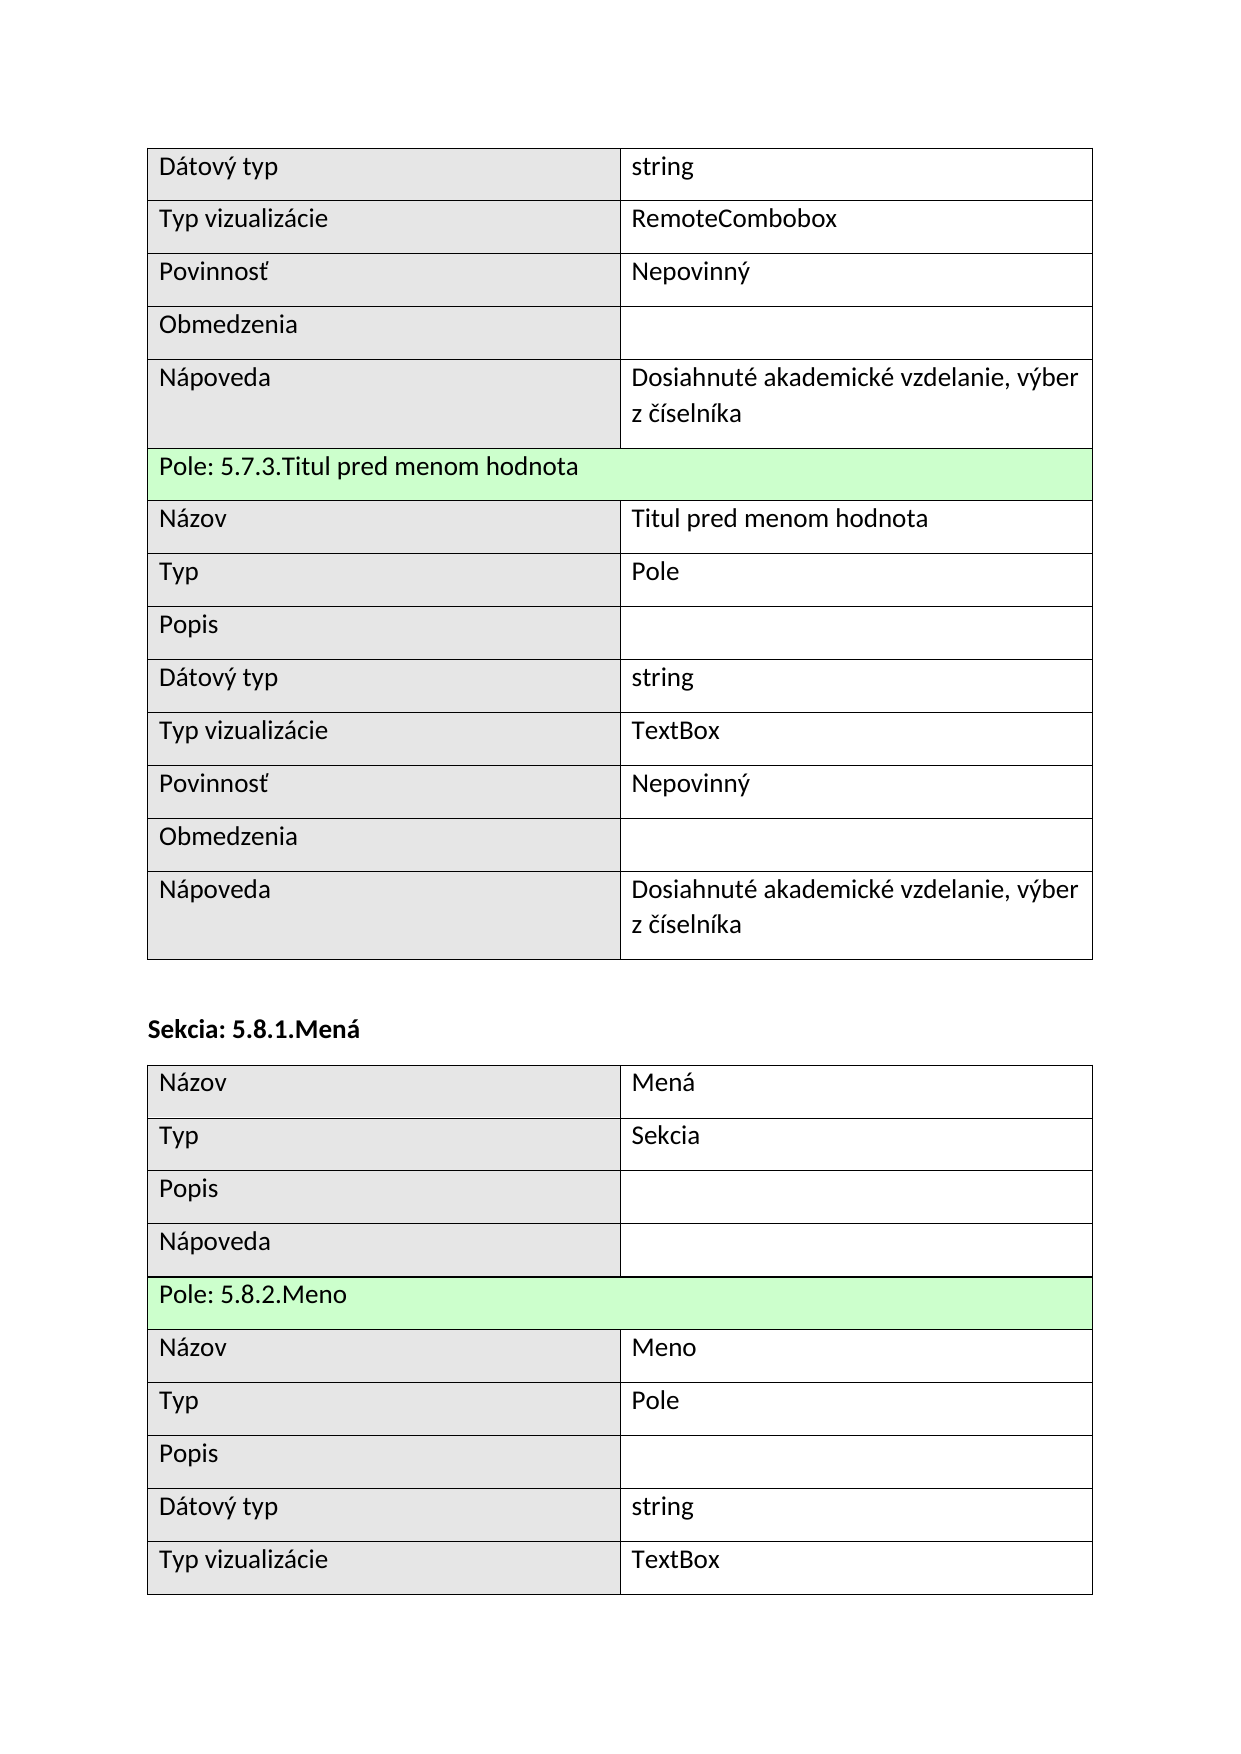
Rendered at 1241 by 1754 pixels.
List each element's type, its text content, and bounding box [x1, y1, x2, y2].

table_cell [621, 607, 1092, 659]
table_cell Popis [148, 1171, 620, 1223]
table_cell Dátový typ [148, 1489, 620, 1541]
table_cell Titul pred menom hodnota [621, 501, 1092, 553]
table_header Názov [148, 1066, 620, 1117]
table_cell Nápoveda [148, 872, 620, 959]
table_cell string [621, 149, 1092, 200]
table_cell Nepovinný [621, 254, 1092, 306]
table_cell Meno [621, 1330, 1092, 1382]
table_cell [621, 307, 1092, 359]
table_cell [621, 1436, 1092, 1488]
table_cell Dosiahnuté akademické vzdelanie, výber z číselníka [621, 360, 1092, 448]
table_cell Pole [621, 554, 1092, 606]
table_cell Povinnosť [148, 766, 620, 818]
table_cell TextBox [621, 1542, 1092, 1594]
table_cell Názov [148, 501, 620, 553]
table_cell Názov [148, 1330, 620, 1382]
table_cell Obmedzenia [148, 307, 620, 359]
table_cell Pole: 5.7.3.Titul pred menom hodnota [148, 449, 1092, 500]
table_cell Typ vizualizácie [148, 713, 620, 765]
table_cell Pole: 5.8.2.Meno [148, 1278, 1092, 1329]
table_cell RemoteCombobox [621, 201, 1092, 253]
table_cell [621, 1224, 1092, 1276]
table_cell Nepovinný [621, 766, 1092, 818]
table_cell Popis [148, 1436, 620, 1488]
table_cell Typ [148, 1119, 620, 1170]
table_cell Typ [148, 1383, 620, 1435]
table_cell Nápoveda [148, 1224, 620, 1276]
table_cell Dátový typ [148, 660, 620, 712]
table_cell TextBox [621, 713, 1092, 765]
table_cell Nápoveda [148, 360, 620, 448]
text Sekcia: 5.8.1.Mená [148, 1012, 1093, 1045]
table_cell Typ [148, 554, 620, 606]
table_cell [621, 819, 1092, 871]
table_cell string [621, 660, 1092, 712]
table_cell Dátový typ [148, 149, 620, 200]
table_cell Popis [148, 607, 620, 659]
table_header Mená [621, 1066, 1092, 1117]
table_cell Typ vizualizácie [148, 201, 620, 253]
table_cell Sekcia [621, 1119, 1092, 1170]
table_cell string [621, 1489, 1092, 1541]
table_cell Pole [621, 1383, 1092, 1435]
table_cell Typ vizualizácie [148, 1542, 620, 1594]
table_cell Dosiahnuté akademické vzdelanie, výber z číselníka [621, 872, 1092, 959]
table_cell Povinnosť [148, 254, 620, 306]
table_cell [621, 1171, 1092, 1223]
table_cell Obmedzenia [148, 819, 620, 871]
